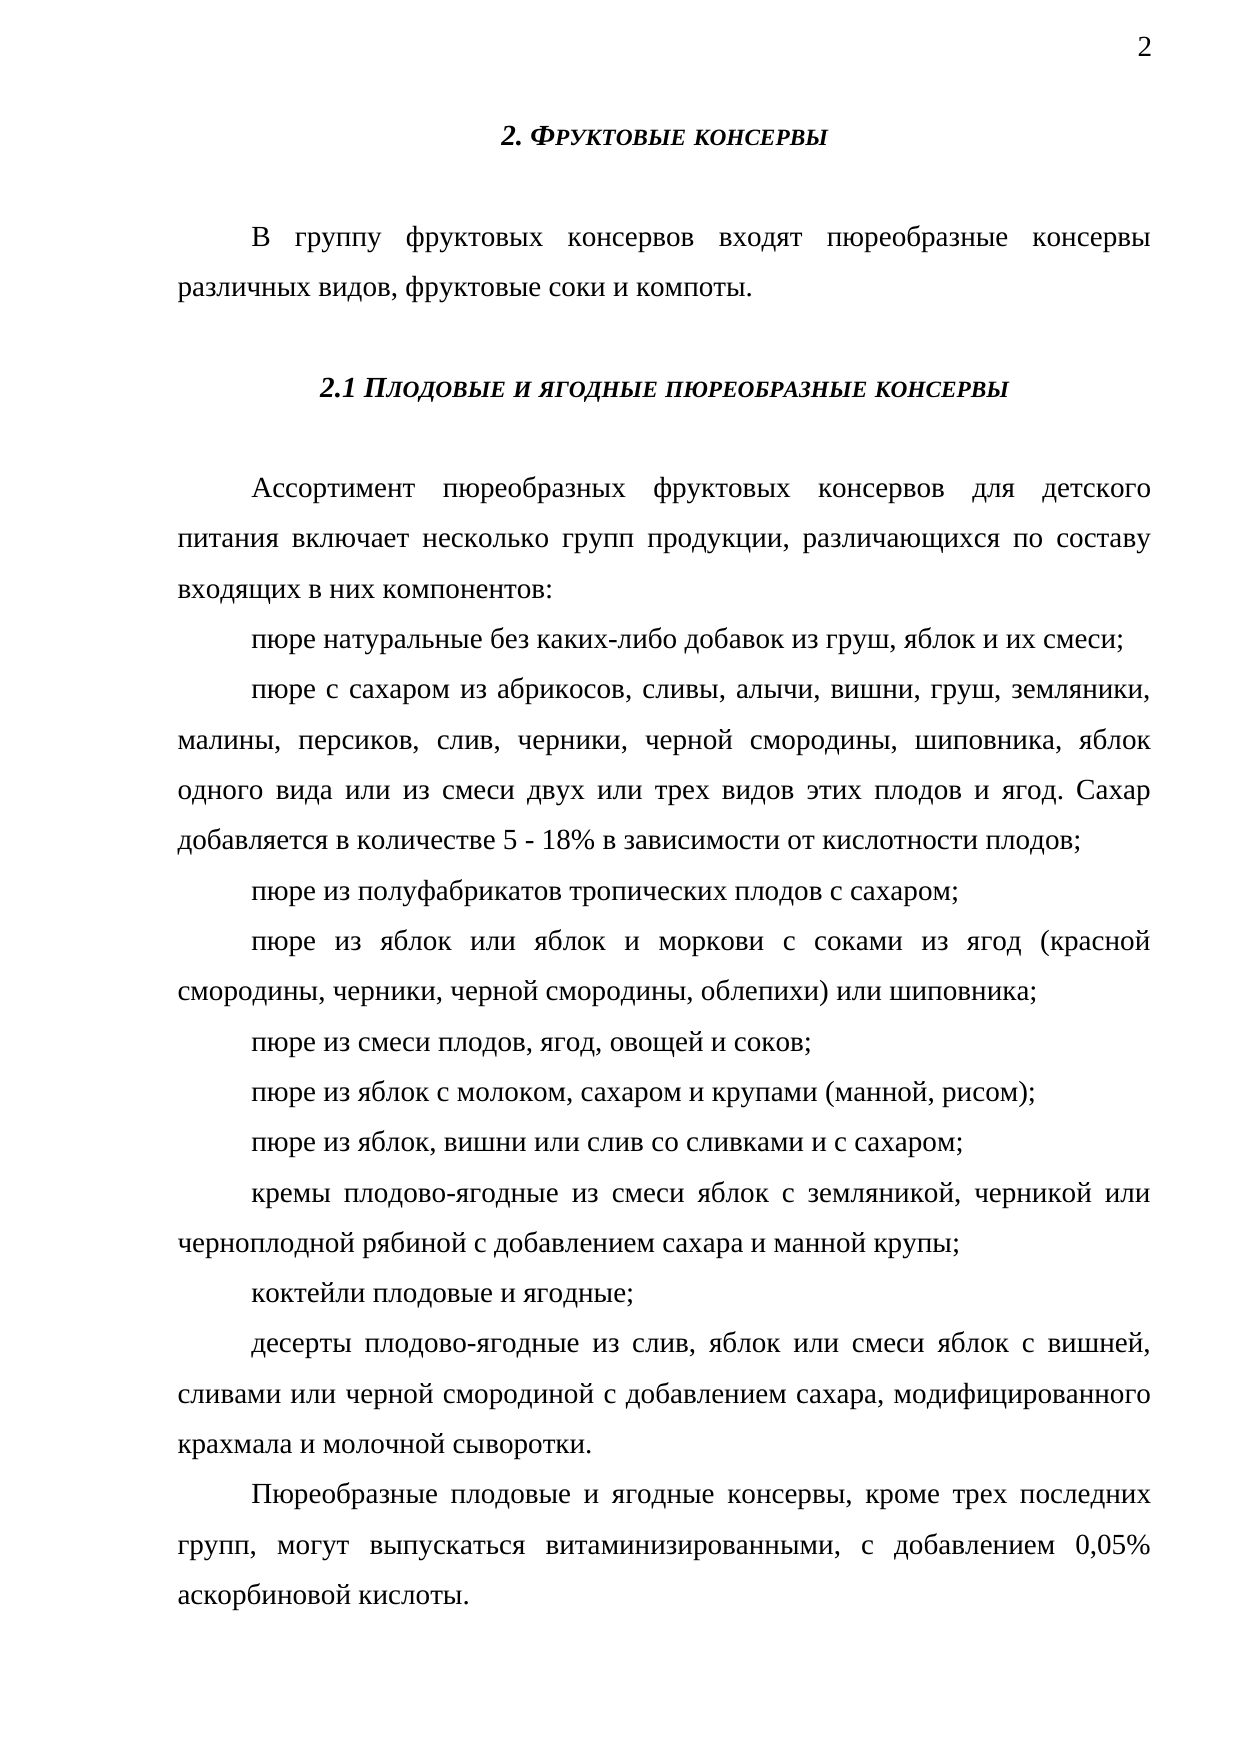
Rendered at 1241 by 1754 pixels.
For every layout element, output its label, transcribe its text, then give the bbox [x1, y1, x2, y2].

text пюре из яблок, вишни или слив со сливками и с сахаром; [177, 1124, 1152, 1158]
text десерты плодово-ягодные из слив, яблок или смеси яблок с вишней, сливами или черной смородиной с добавлением сахара, модифицированного крахмала и молочной сыворотки. [177, 1326, 1152, 1460]
text пюре из яблок или яблок и моркови с соками из ягод (красной смородины, черники, черной смородины, облепихи) или шиповника; [177, 923, 1152, 1007]
text пюре из полуфабрикатов тропических плодов с сахаром; [177, 873, 1152, 906]
text пюре натуральные без каких-либо добавок из груш, яблок и их смеси; [177, 621, 1152, 655]
text В группу фруктовых консервов входят пюреобразные консервы различных видов, фруктовые соки и компоты. [177, 219, 1152, 303]
text пюре из смеси плодов, ягод, овощей и соков; [177, 1024, 1152, 1057]
text пюре из яблок с молоком, сахаром и крупами (манной, рисом); [177, 1074, 1152, 1108]
subtitle 2. Фруктовые консервы [177, 118, 1152, 152]
text коктейли плодовые и ягодные; [177, 1275, 1152, 1309]
subtitle 2.1 Плодовые и ягодные пюреобразные консервы [177, 370, 1152, 403]
text Ассортимент пюреобразных фруктовых консервов для детского питания включает несколько групп продукции, различающихся по составу входящих в них компонентов: [177, 470, 1152, 604]
text Пюреобразные плодовые и ягодные консервы, кроме трех последних групп, могут выпускаться витаминизированными, с добавлением 0,05% аскорбиновой кислоты. [177, 1477, 1152, 1611]
text пюре с сахаром из абрикосов, сливы, алычи, вишни, груш, земляники, малины, персиков, слив, черники, черной смородины, шиповника, яблок одного вида или из смеси двух или трех видов этих плодов и ягод. Сахар добавляется в количестве 5 - 18% в зависимости от кислотности плодов; [177, 672, 1152, 856]
text кремы плодово-ягодные из смеси яблок с земляникой, черникой или черноплодной рябиной с добавлением сахара и манной крупы; [177, 1175, 1152, 1258]
